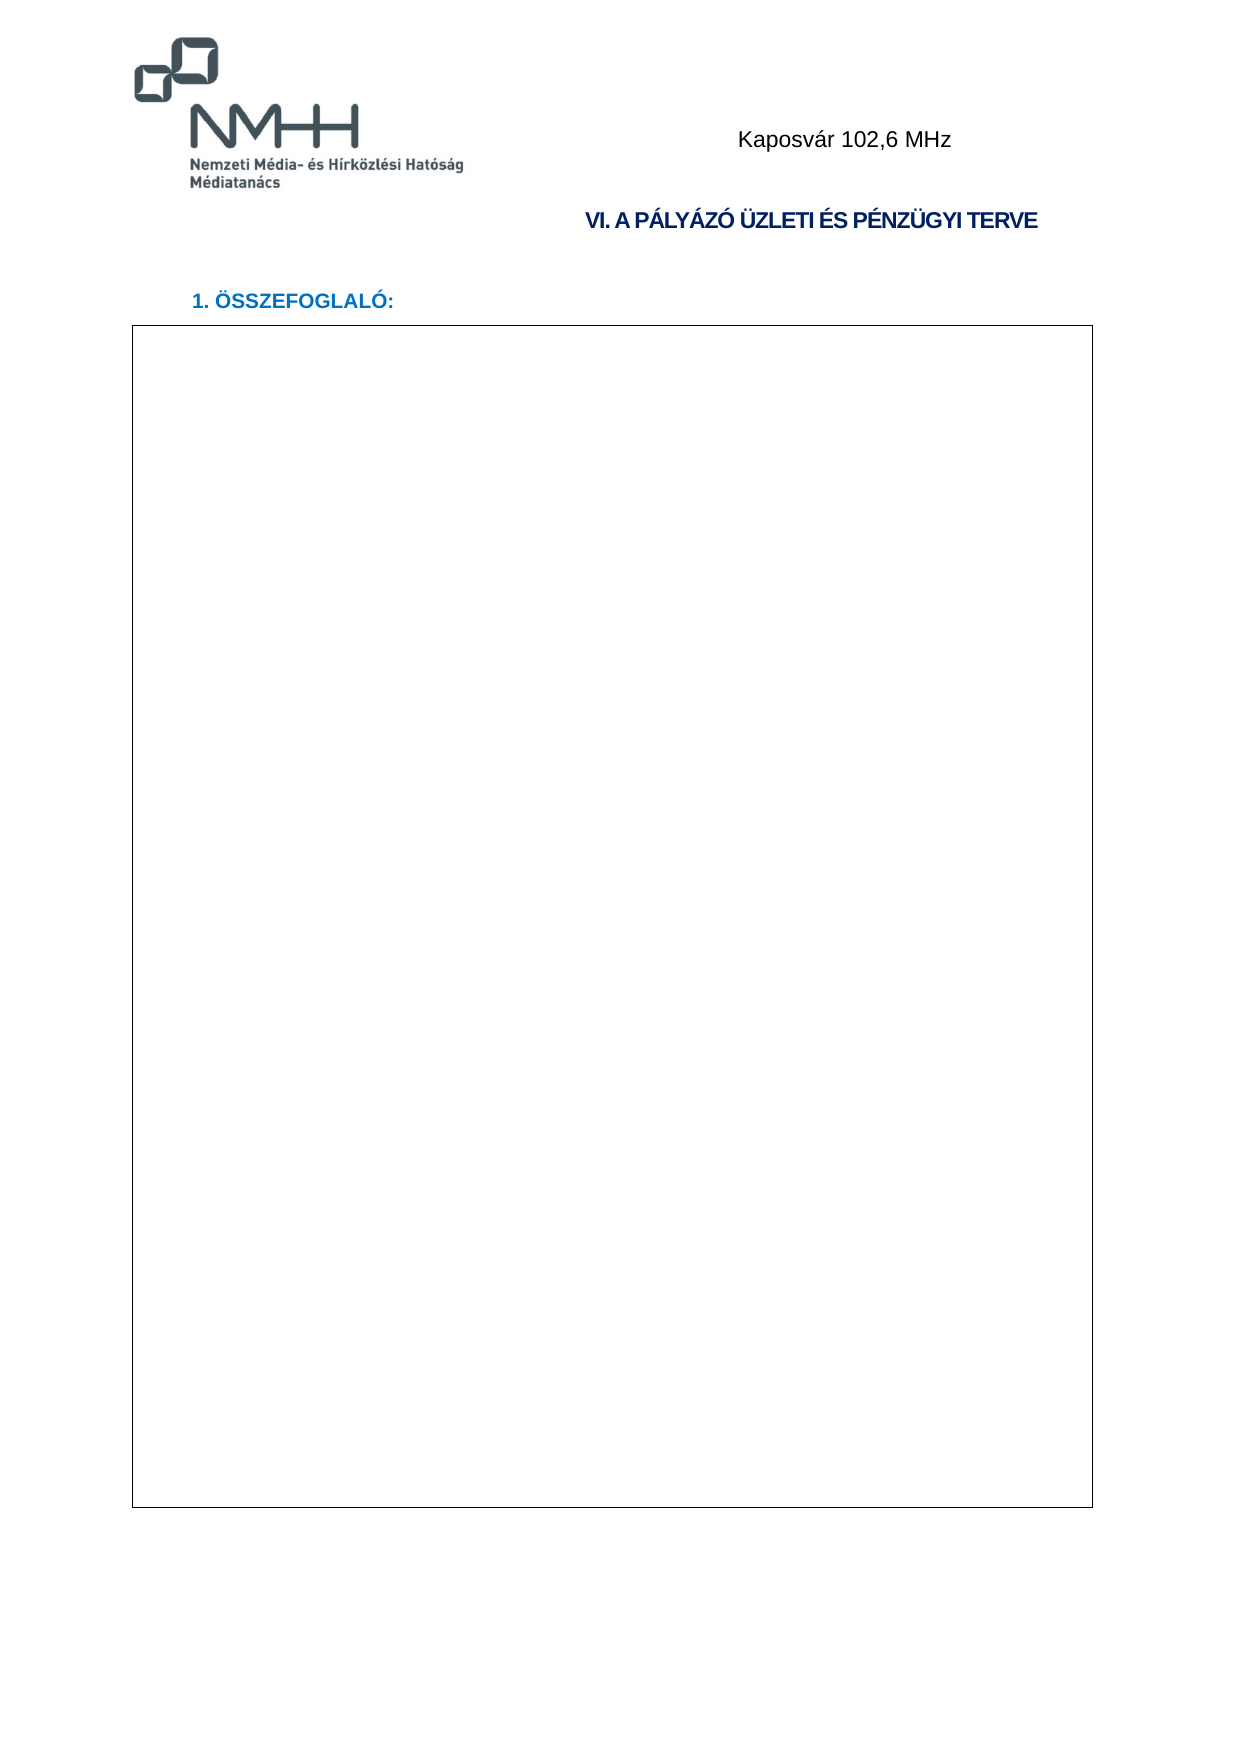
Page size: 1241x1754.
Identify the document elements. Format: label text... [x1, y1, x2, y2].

list 1. ÖSSZEFOGLALÓ: [192, 289, 1093, 313]
picture [123, 28, 486, 202]
table_header [133, 326, 1092, 1507]
subtitle VI. A PÁLYÁZÓ ÜZLETI ÉS PÉNZÜGYI TERVE [177, 207, 1093, 234]
